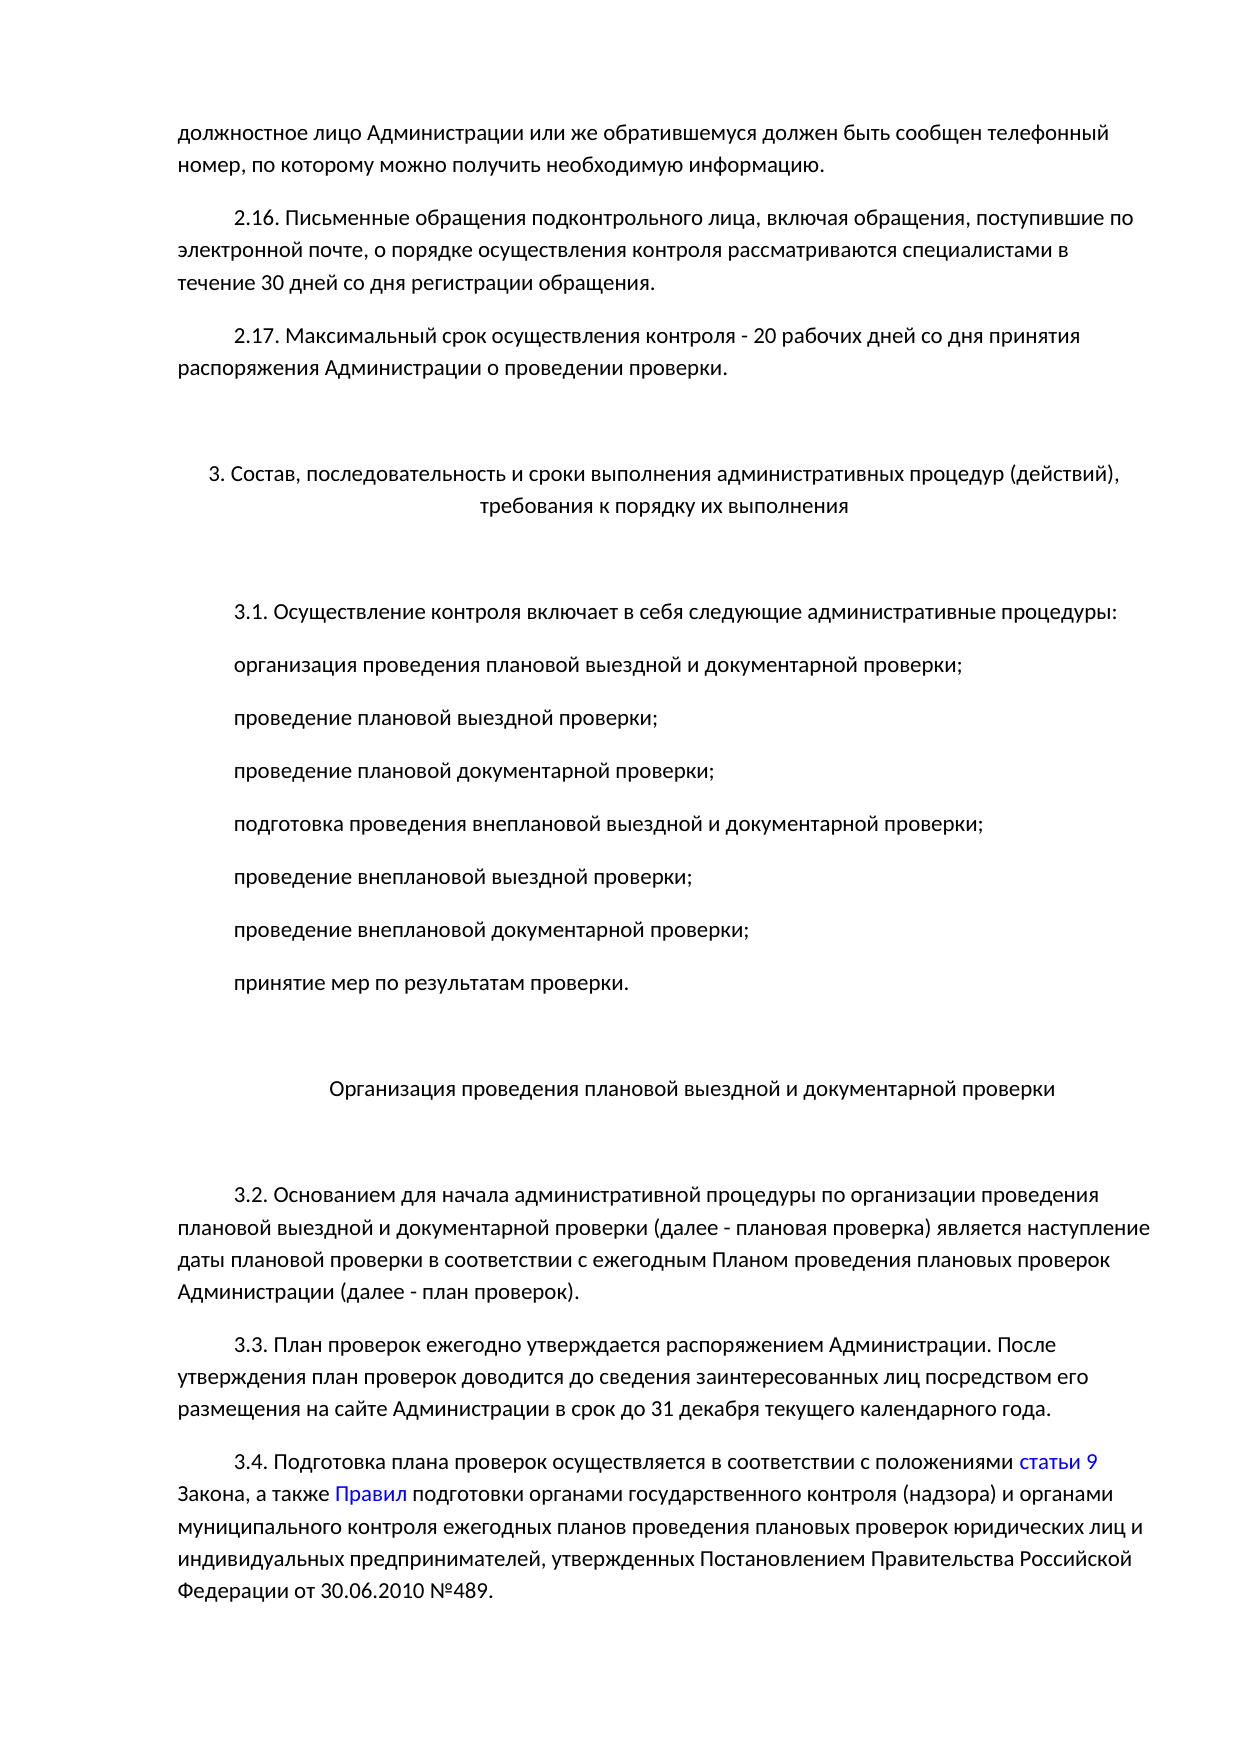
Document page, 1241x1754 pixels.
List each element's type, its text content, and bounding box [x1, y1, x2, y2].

text проведение плановой выездной проверки; [177, 703, 1152, 731]
text 3.1. Осуществление контроля включает в себя следующие административные процедуры: [177, 597, 1152, 625]
text 3.4. Подготовка плана проверок осуществляется в соответствии с положениями статьи 9 Закона, а также Правил подготовки органами государственного контроля (надзора) и органами муниципального контроля ежегодных планов проведения плановых проверок юридических лиц и индивидуальных предпринимателей, утвержденных Постановлением Правительства Российской Федерации от 30.06.2010 №489. [177, 1447, 1152, 1604]
text подготовка проведения внеплановой выездной и документарной проверки; [177, 809, 1152, 837]
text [177, 118, 1152, 178]
text 2.16. Письменные обращения подконтрольного лица, включая обращения, поступившие по электронной почте, о порядке осуществления контроля рассматриваются специалистами в течение 30 дней со дня регистрации обращения. [177, 203, 1152, 296]
text 3.2. Основанием для начала административной процедуры по организации проведения плановой выездной и документарной проверки (далее - плановая проверка) является наступление даты плановой проверки в соответствии с ежегодным Планом проведения плановых проверок Администрации (далее - план проверок). [177, 1180, 1152, 1305]
text Организация проведения плановой выездной и документарной проверки [177, 1074, 1152, 1102]
text организация проведения плановой выездной и документарной проверки; [177, 650, 1152, 678]
text 3.3. План проверок ежегодно утверждается распоряжением Администрации. После утверждения план проверок доводится до сведения заинтересованных лиц посредством его размещения на сайте Администрации в срок до 31 декабря текущего календарного года. [177, 1330, 1152, 1422]
text проведение внеплановой выездной проверки; [177, 862, 1152, 890]
text проведение внеплановой документарной проверки; [177, 915, 1152, 943]
text 2.17. Максимальный срок осуществления контроля - 20 рабочих дней со дня принятия распоряжения Администрации о проведении проверки. [177, 321, 1152, 381]
text принятие мер по результатам проверки. [177, 968, 1152, 996]
text проведение плановой документарной проверки; [177, 756, 1152, 784]
text 3. Состав, последовательность и сроки выполнения административных процедур (действий), требования к порядку их выполнения [177, 459, 1152, 519]
